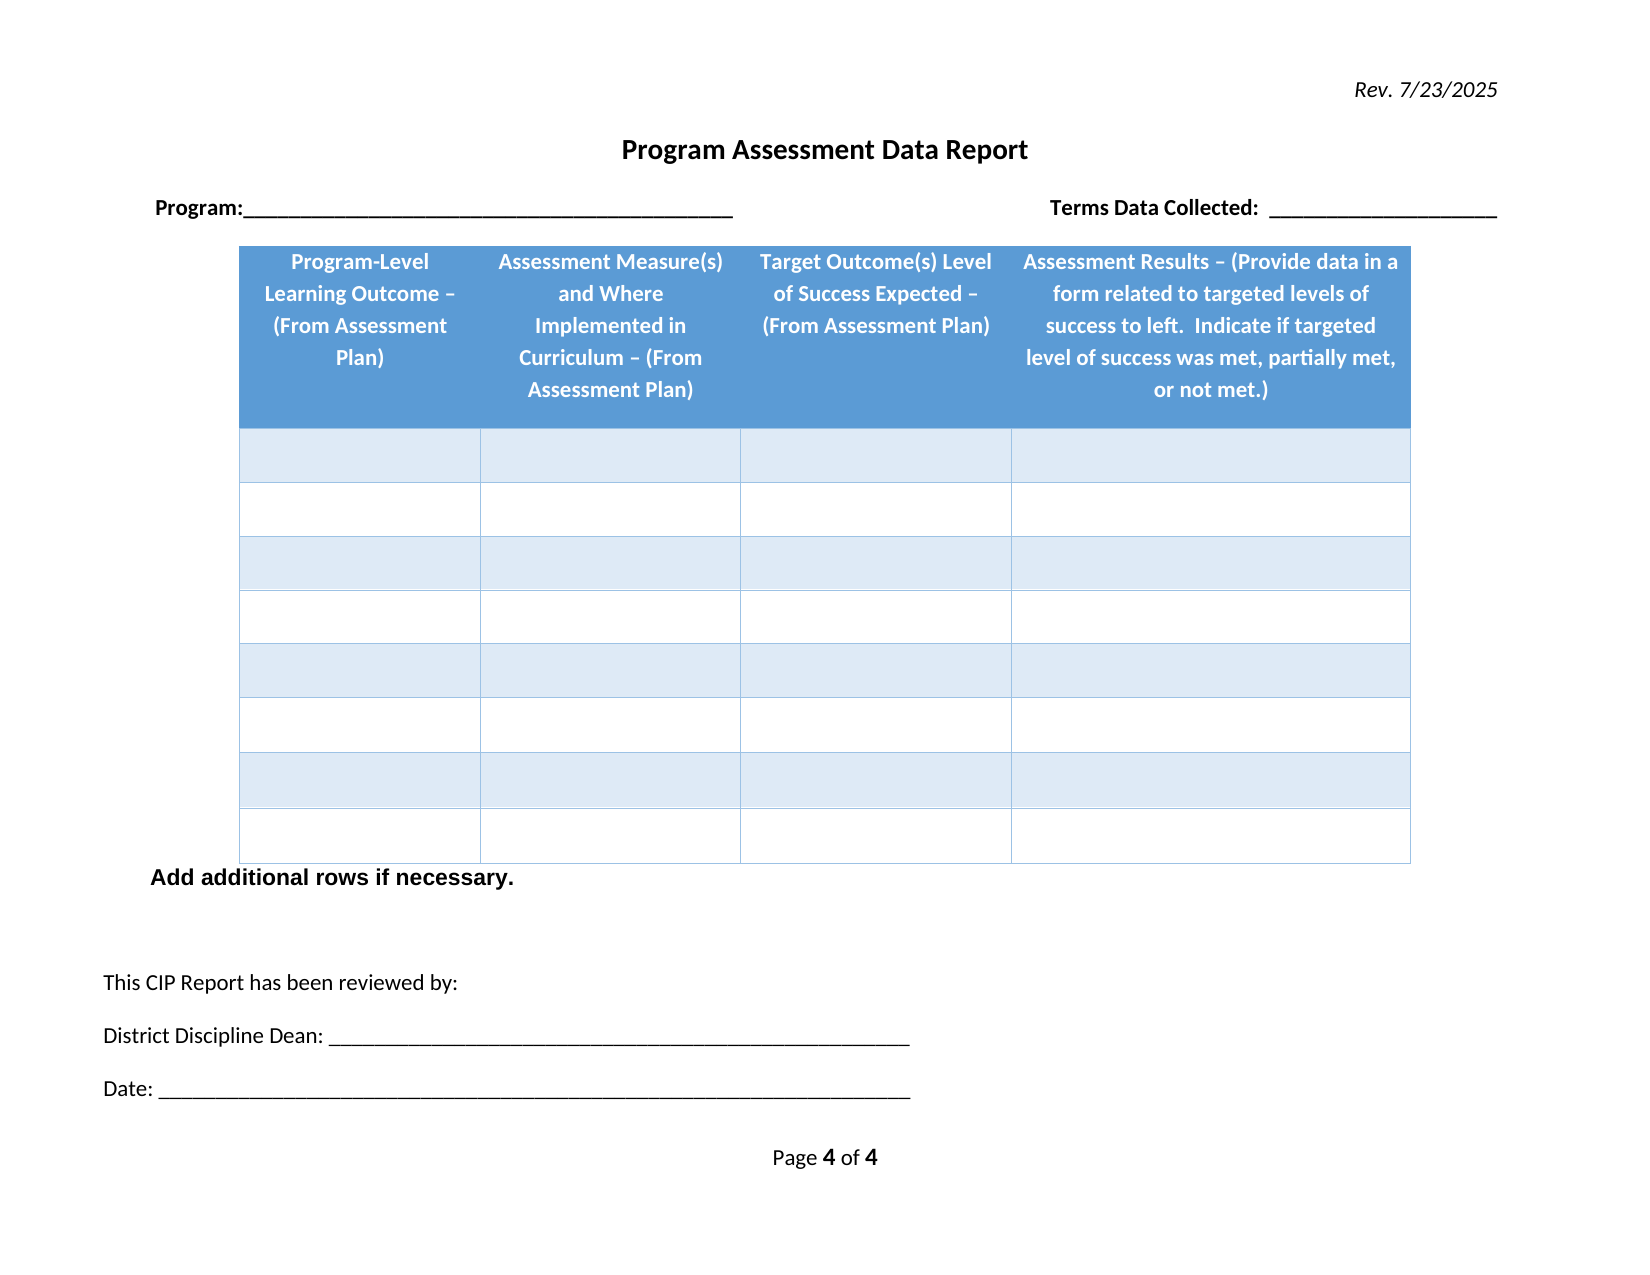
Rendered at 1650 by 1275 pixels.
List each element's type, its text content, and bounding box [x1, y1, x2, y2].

table_cell [1012, 644, 1410, 697]
table_cell [481, 483, 740, 536]
table_cell [741, 483, 1011, 536]
table_cell [240, 698, 480, 752]
table_cell [1012, 698, 1410, 752]
table_cell [240, 537, 480, 589]
table_cell [481, 537, 740, 589]
table_cell [741, 753, 1011, 807]
text Program Assessment Data Report [150, 131, 1500, 167]
table_cell [240, 753, 480, 807]
table_cell [1012, 809, 1410, 863]
table_header Program-Level Learning Outcome – (From Assessment Plan) [240, 247, 480, 428]
table_cell [741, 698, 1011, 752]
table_cell [240, 591, 480, 643]
table_cell [240, 644, 480, 697]
table_cell [1012, 483, 1410, 536]
table_cell [741, 591, 1011, 643]
table_cell [1012, 753, 1410, 807]
table_cell [481, 429, 740, 482]
table_cell [1012, 537, 1410, 589]
table_cell [1012, 429, 1410, 482]
table_cell [481, 753, 740, 807]
table_cell [481, 698, 740, 752]
table_cell [741, 644, 1011, 697]
table_cell [481, 644, 740, 697]
table_cell [481, 591, 740, 643]
table_header Assessment Results – (Provide data in a form related to targeted levels of success to left. Indicate if targeted level of success was met, partially met, or not met.) [1012, 247, 1410, 428]
text Add additional rows if necessary. [150, 864, 1500, 890]
table_cell [481, 809, 740, 863]
table_cell [240, 483, 480, 536]
table_header Target Outcome(s) Level of Success Expected – (From Assessment Plan) [741, 247, 1011, 428]
text Program:___________________________________________ Terms Data Collected: ____________________ [150, 193, 1500, 221]
text Date: __________________________________________________________________ [103, 1074, 1500, 1102]
table_cell [240, 429, 480, 482]
table_cell [741, 537, 1011, 589]
table_cell [240, 809, 480, 863]
table_cell [741, 429, 1011, 482]
table_cell [1012, 591, 1410, 643]
text District Discipline Dean: ___________________________________________________ [103, 1021, 1500, 1049]
text This CIP Report has been reviewed by: [103, 968, 1500, 996]
table_header Assessment Measure(s) and Where Implemented in Curriculum – (From Assessment Plan) [481, 247, 740, 428]
table_cell [741, 809, 1011, 863]
